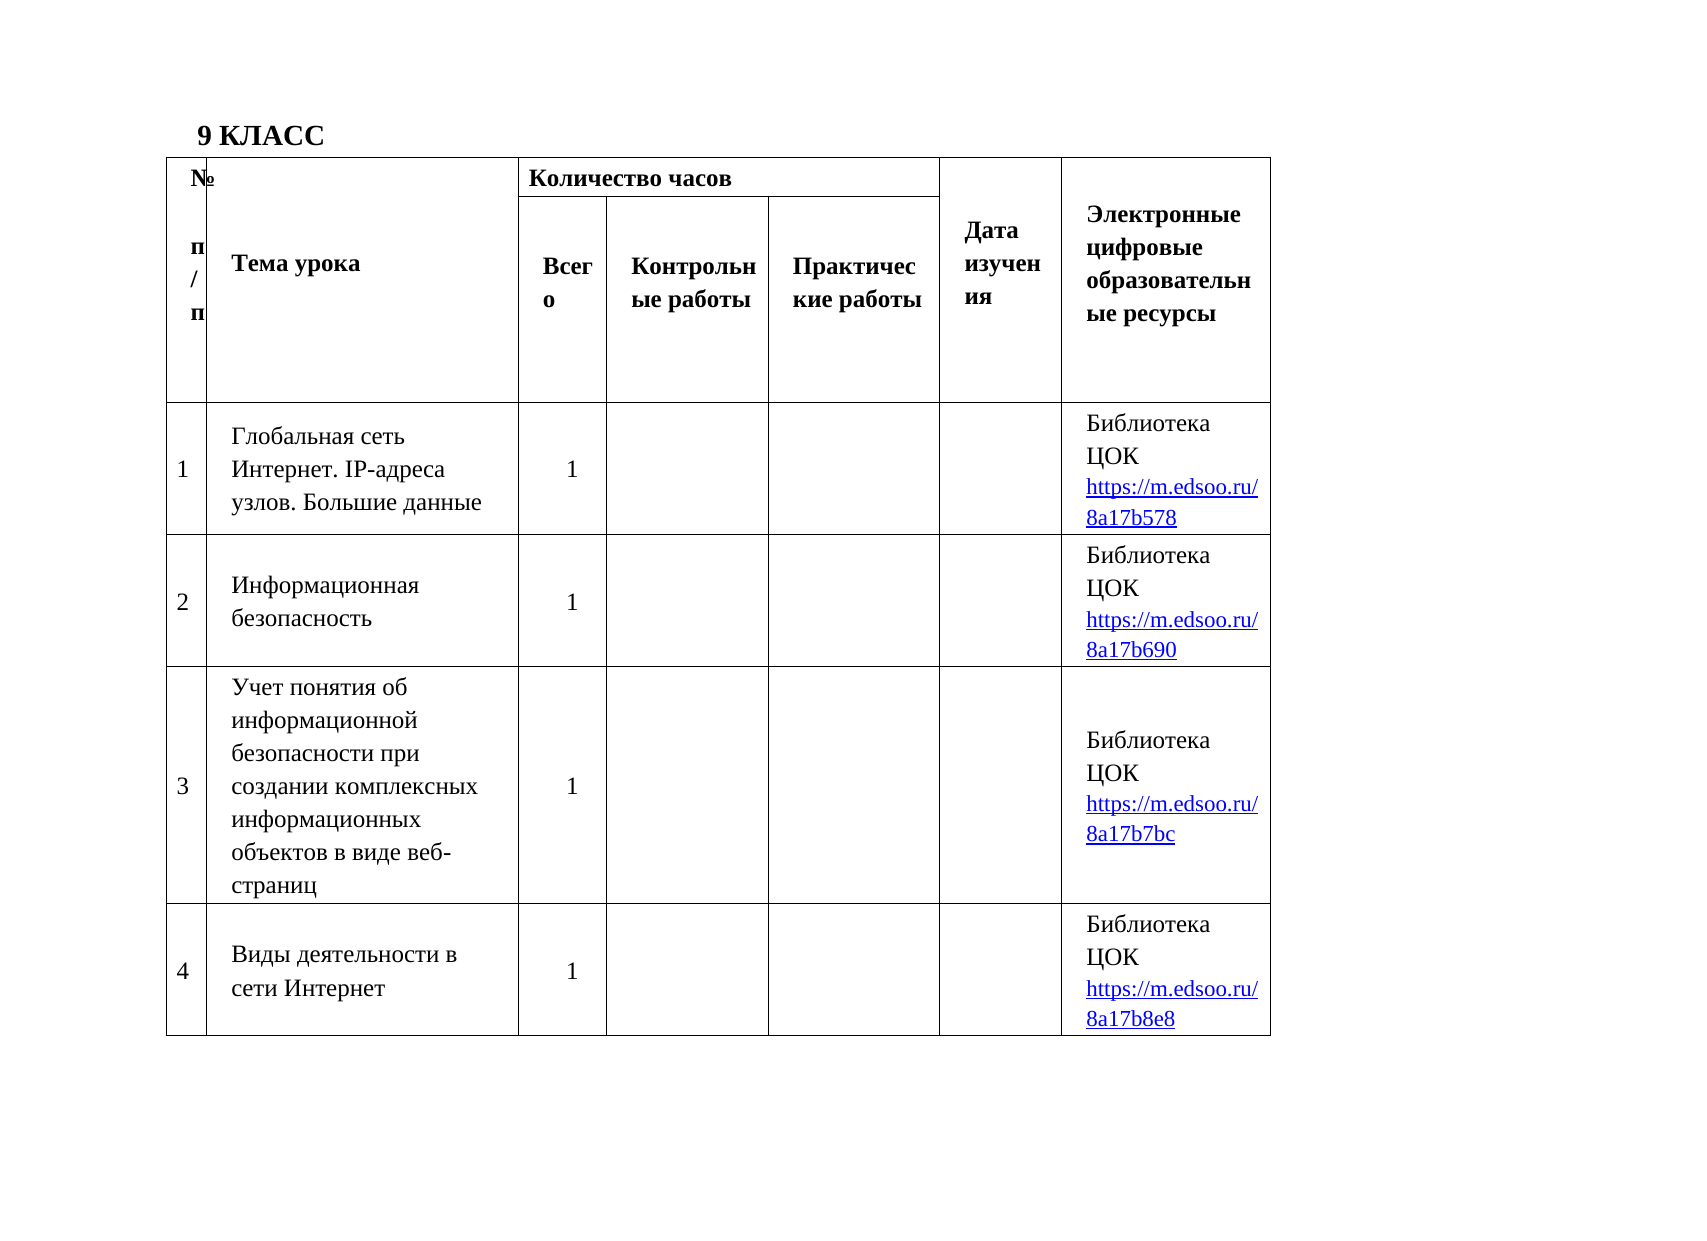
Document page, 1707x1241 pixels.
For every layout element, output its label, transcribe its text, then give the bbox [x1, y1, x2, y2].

table_cell Всего [519, 197, 606, 402]
table_cell [940, 535, 1061, 666]
table_cell Библиотека ЦОК https://m.edsoo.ru/8a17b578 [1062, 403, 1270, 534]
table_cell [769, 535, 939, 666]
table_cell [769, 904, 939, 1035]
table_cell Библиотека ЦОК https://m.edsoo.ru/8a17b7bc [1062, 667, 1270, 903]
table_cell Глобальная сеть Интернет. IP-адреса узлов. Большие данные [207, 403, 518, 534]
table_cell [769, 667, 939, 903]
table_cell Информационная безопасность [207, 535, 518, 666]
table_cell 1 [519, 535, 606, 666]
table_cell 1 [519, 904, 606, 1035]
table_cell [607, 667, 768, 903]
table_cell 1 [519, 403, 606, 534]
table_cell 1 [167, 403, 206, 534]
text 9 КЛАСС [190, 118, 1618, 152]
table_cell Учет понятия об информационной безопасности при создании комплексных информационных объектов в виде веб-страниц [207, 667, 518, 903]
table_cell [940, 667, 1061, 903]
table_cell 2 [167, 535, 206, 666]
table_cell [607, 535, 768, 666]
table_cell Виды деятельности в сети Интернет [207, 904, 518, 1035]
table_cell Практические работы [769, 197, 939, 402]
table_cell [940, 904, 1061, 1035]
table_cell [607, 904, 768, 1035]
table_cell Библиотека ЦОК https://m.edsoo.ru/8a17b690 [1062, 535, 1270, 666]
table_header № п/п [167, 158, 206, 402]
table_cell Библиотека ЦОК https://m.edsoo.ru/8a17b8e8 [1062, 904, 1270, 1035]
table_cell 3 [167, 667, 206, 903]
table_header Количество часов [519, 158, 939, 196]
table_cell Контрольные работы [607, 197, 768, 402]
table_cell 1 [519, 667, 606, 903]
table_cell 4 [167, 904, 206, 1035]
table_cell [940, 403, 1061, 534]
table_header Электронные цифровые образовательные ресурсы [1062, 158, 1270, 402]
table_header Дата изучения [940, 158, 1061, 402]
table_cell [769, 403, 939, 534]
table_cell [607, 403, 768, 534]
table_header Тема урока [207, 158, 518, 402]
